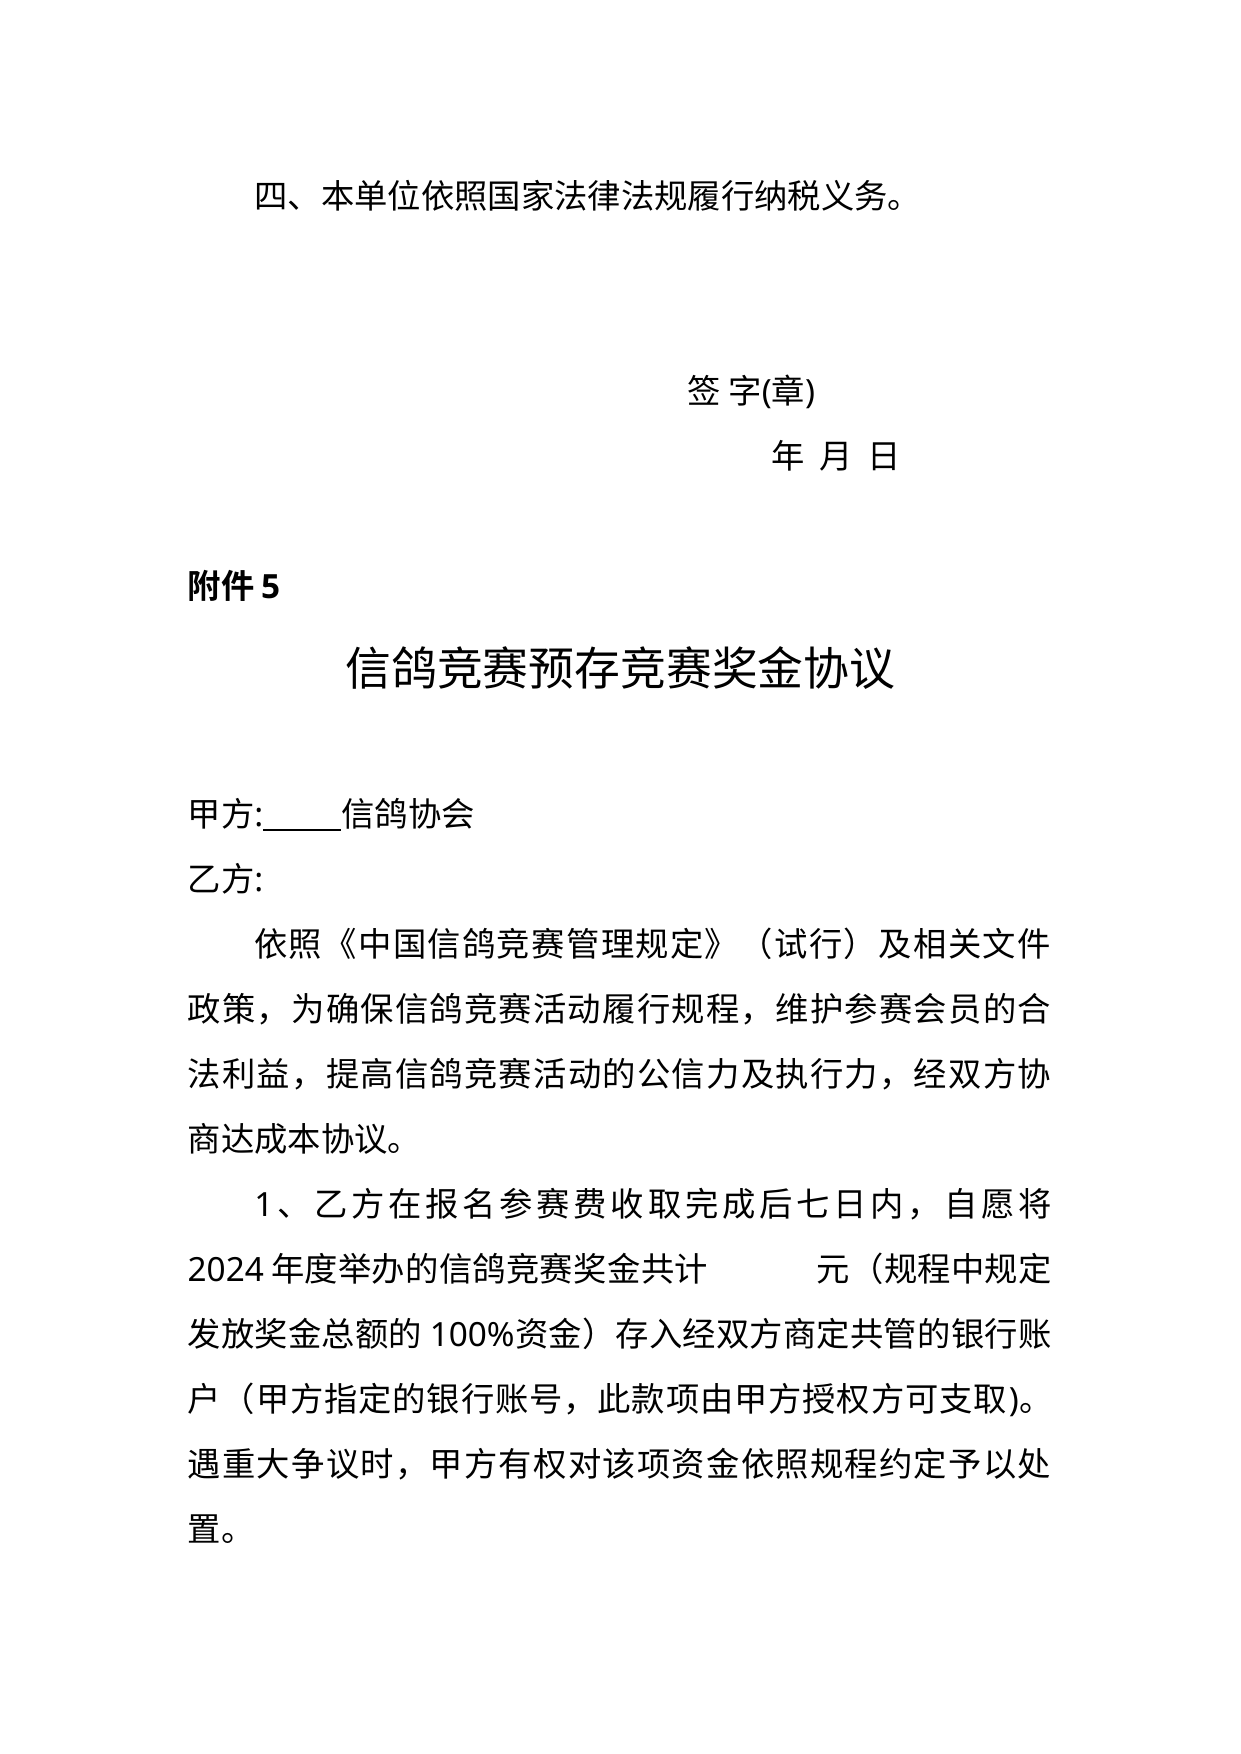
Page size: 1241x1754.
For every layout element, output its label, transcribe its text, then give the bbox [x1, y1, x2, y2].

text 甲方: 信鸽协会 [187, 779, 1053, 844]
text 乙方: [187, 844, 1053, 909]
text 1、乙方在报名参赛费收取完成后七日内，自愿将2024年度举办的信鸽竞赛奖金共计 元（规程中规定发放奖金总额的100%资金）存入经双方商定共管的银行账户（甲方指定的银行账号，此款项由甲方授权方可支取)。遇重大争议时，甲方有权对该项资金依照规程约定予以处置。 [187, 1169, 1053, 1559]
text 附件5 [187, 552, 1053, 617]
text 年 月 日 [187, 422, 1053, 487]
text 四、本单位依照国家法律法规履行纳税义务。 [187, 162, 1053, 227]
text 信鸽竞赛预存竞赛奖金协议 [187, 617, 1053, 714]
text 依照《中国信鸽竞赛管理规定》（试行）及相关文件政策，为确保信鸽竞赛活动履行规程，维护参赛会员的合法利益，提高信鸽竞赛活动的公信力及执行力，经双方协商达成本协议。 [187, 909, 1053, 1169]
text 签 字(章) [187, 357, 1053, 422]
